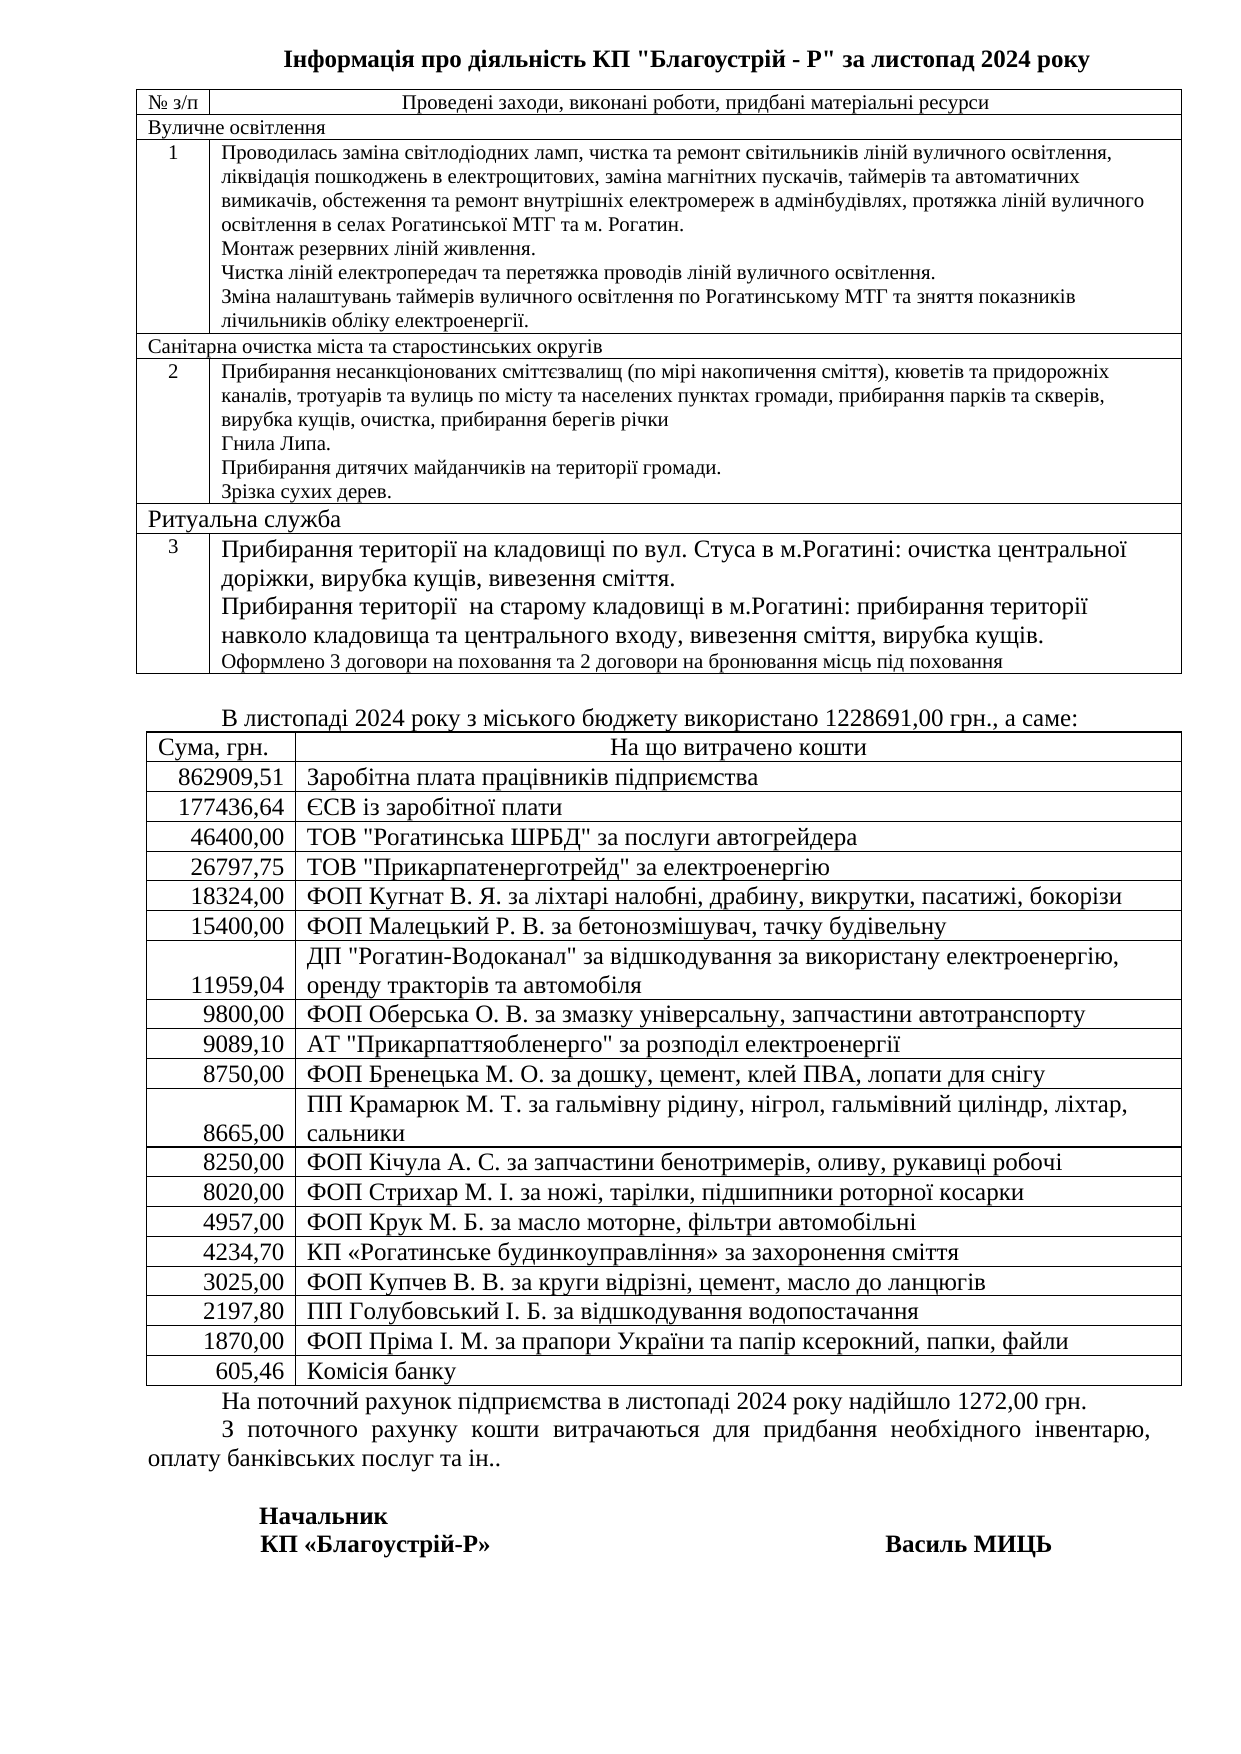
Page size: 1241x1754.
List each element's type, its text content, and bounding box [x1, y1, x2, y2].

table_cell 9089,10 [147, 1029, 295, 1058]
table_cell 26797,75 [147, 852, 295, 880]
text В листопаді 2024 року з міського бюджету використано 1228691,00 грн., а саме: [191, 703, 1152, 731]
table_cell 9800,00 [147, 1000, 295, 1028]
table_cell Ритуальна служба [137, 504, 1181, 533]
subtitle Інформація про діяльність КП "Благоустрій - Р" за листопад 2024 року [148, 44, 1152, 73]
table_cell ПП Крамарюк М. Т. за гальмівну рідину, нігрол, гальмівний циліндр, ліхтар, сальники [296, 1089, 1181, 1146]
table_cell ПП Голубовський І. Б. за відшкодування водопостачання [296, 1296, 1181, 1325]
table_cell ТОВ "Рогатинська ШРБД" за послуги автогрейдера [296, 822, 1181, 851]
table_cell 2 [137, 359, 209, 503]
table_cell 177436,64 [147, 792, 295, 821]
table_header Сума, грн. [147, 733, 295, 761]
table_cell 4957,00 [147, 1207, 295, 1236]
table_cell 1870,00 [147, 1326, 295, 1355]
table_cell 18324,00 [147, 881, 295, 910]
table_cell 15400,00 [147, 911, 295, 940]
table_cell ФОП Пріма І. М. за прапори України та папір ксерокний, папки, файли [296, 1326, 1181, 1355]
table_cell ДП "Рогатин-Водоканал" за відшкодування за використану електроенергію, оренду тракторів та автомобіля [296, 941, 1181, 998]
table_cell Прибирання території на кладовищі по вул. Стуса в м.Рогатині: очистка центральної доріжки, вирубка кущів, вивезення сміття. Прибирання території на старому кладовищі в м.Рогатині: прибирання території навколо кладовища та центрального входу, вивезення сміття, вирубка кущів. Оформлено 3 договори на поховання та 2 договори на бронювання місць під поховання [210, 534, 1181, 673]
table_header Проведені заходи, виконані роботи, придбані матеріальні ресурси [210, 90, 1181, 114]
table_cell 8020,00 [147, 1177, 295, 1206]
table_cell Санітарна очистка міста та старостинських округів [137, 334, 1181, 358]
table_cell 8665,00 [147, 1089, 295, 1146]
table_cell ФОП Малецький Р. В. за бетонозмішувач, тачку будівельну [296, 911, 1181, 940]
table_cell 605,46 [147, 1356, 295, 1385]
table_cell 2197,80 [147, 1296, 295, 1325]
table_cell ЄСВ із заробітної плати [296, 792, 1181, 821]
table_cell Комісія банку [296, 1356, 1181, 1385]
table_cell КП «Рогатинське будинкоуправління» за захоронення сміття [296, 1237, 1181, 1266]
table_cell ФОП Стрихар М. І. за ножі, тарілки, підшипники роторної косарки [296, 1177, 1181, 1206]
text На поточний рахунок підприємства в листопаді 2024 року надійшло 1272,00 грн. [148, 1386, 1152, 1414]
table_cell ФОП Крук М. Б. за масло моторне, фільтри автомобільні [296, 1207, 1181, 1236]
table_cell ФОП Купчев В. В. за круги відрізні, цемент, масло до ланцюгів [296, 1267, 1181, 1295]
table_cell ФОП Бренецька М. О. за дошку, цемент, клей ПВА, лопати для снігу [296, 1059, 1181, 1088]
text КП «Благоустрій-Р» Василь МИЦЬ [148, 1529, 1152, 1558]
table_cell ТОВ "Прикарпатенерготрейд" за електроенергію [296, 852, 1181, 880]
table_cell 3 [137, 534, 209, 673]
table_cell АТ "Прикарпаттяобленерго" за розподіл електроенергії [296, 1029, 1181, 1058]
table_cell Заробітна плата працівників підприємства [296, 762, 1181, 791]
table_cell Прибирання несанкціонованих сміттєзвалищ (по мірі накопичення сміття), кюветів та придорожніх каналів, тротуарів та вулиць по місту та населених пунктах громади, прибирання парків та скверів, вирубка кущів, очистка, прибирання берегів річки Гнила Липа. Прибирання дитячих майданчиків на території громади. Зрізка сухих дерев. [210, 359, 1181, 503]
table_cell 4234,70 [147, 1237, 295, 1266]
table_cell 8750,00 [147, 1059, 295, 1088]
table_cell 1 [137, 140, 209, 332]
table_cell Проводилась заміна світлодіодних ламп, чистка та ремонт світильників ліній вуличного освітлення, ліквідація пошкоджень в електрощитових, заміна магнітних пускачів, таймерів та автоматичних вимикачів, обстеження та ремонт внутрішніх електромереж в адмінбудівлях, протяжка ліній вуличного освітлення в селах Рогатинської МТГ та м. Рогатин. Монтаж резервних ліній живлення. Чистка ліній електропередач та перетяжка проводів ліній вуличного освітлення. Зміна налаштувань таймерів вуличного освітлення по Рогатинському МТГ та зняття показників лічильників обліку електроенергії. [210, 140, 1181, 332]
table_cell 862909,51 [147, 762, 295, 791]
table_cell 46400,00 [147, 822, 295, 851]
table_cell ФОП Оберська О. В. за змазку універсальну, запчастини автотранспорту [296, 1000, 1181, 1028]
table_cell 8250,00 [147, 1148, 295, 1176]
table_cell Вуличне освітлення [137, 115, 1181, 139]
table_header № з/п [137, 90, 209, 114]
table_header На що витрачено кошти [296, 733, 1181, 761]
table_cell 3025,00 [147, 1267, 295, 1295]
text З поточного рахунку кошти витрачаються для придбання необхідного інвентарю, оплату банківських послуг та ін.. [148, 1414, 1152, 1472]
table_cell 11959,04 [147, 941, 295, 998]
text Начальник [148, 1501, 1152, 1529]
table_cell ФОП Кічула А. С. за запчастини бенотримерів, оливу, рукавиці робочі [296, 1148, 1181, 1176]
table_cell ФОП Кугнат В. Я. за ліхтарі налобні, драбину, викрутки, пасатижі, бокорізи [296, 881, 1181, 910]
